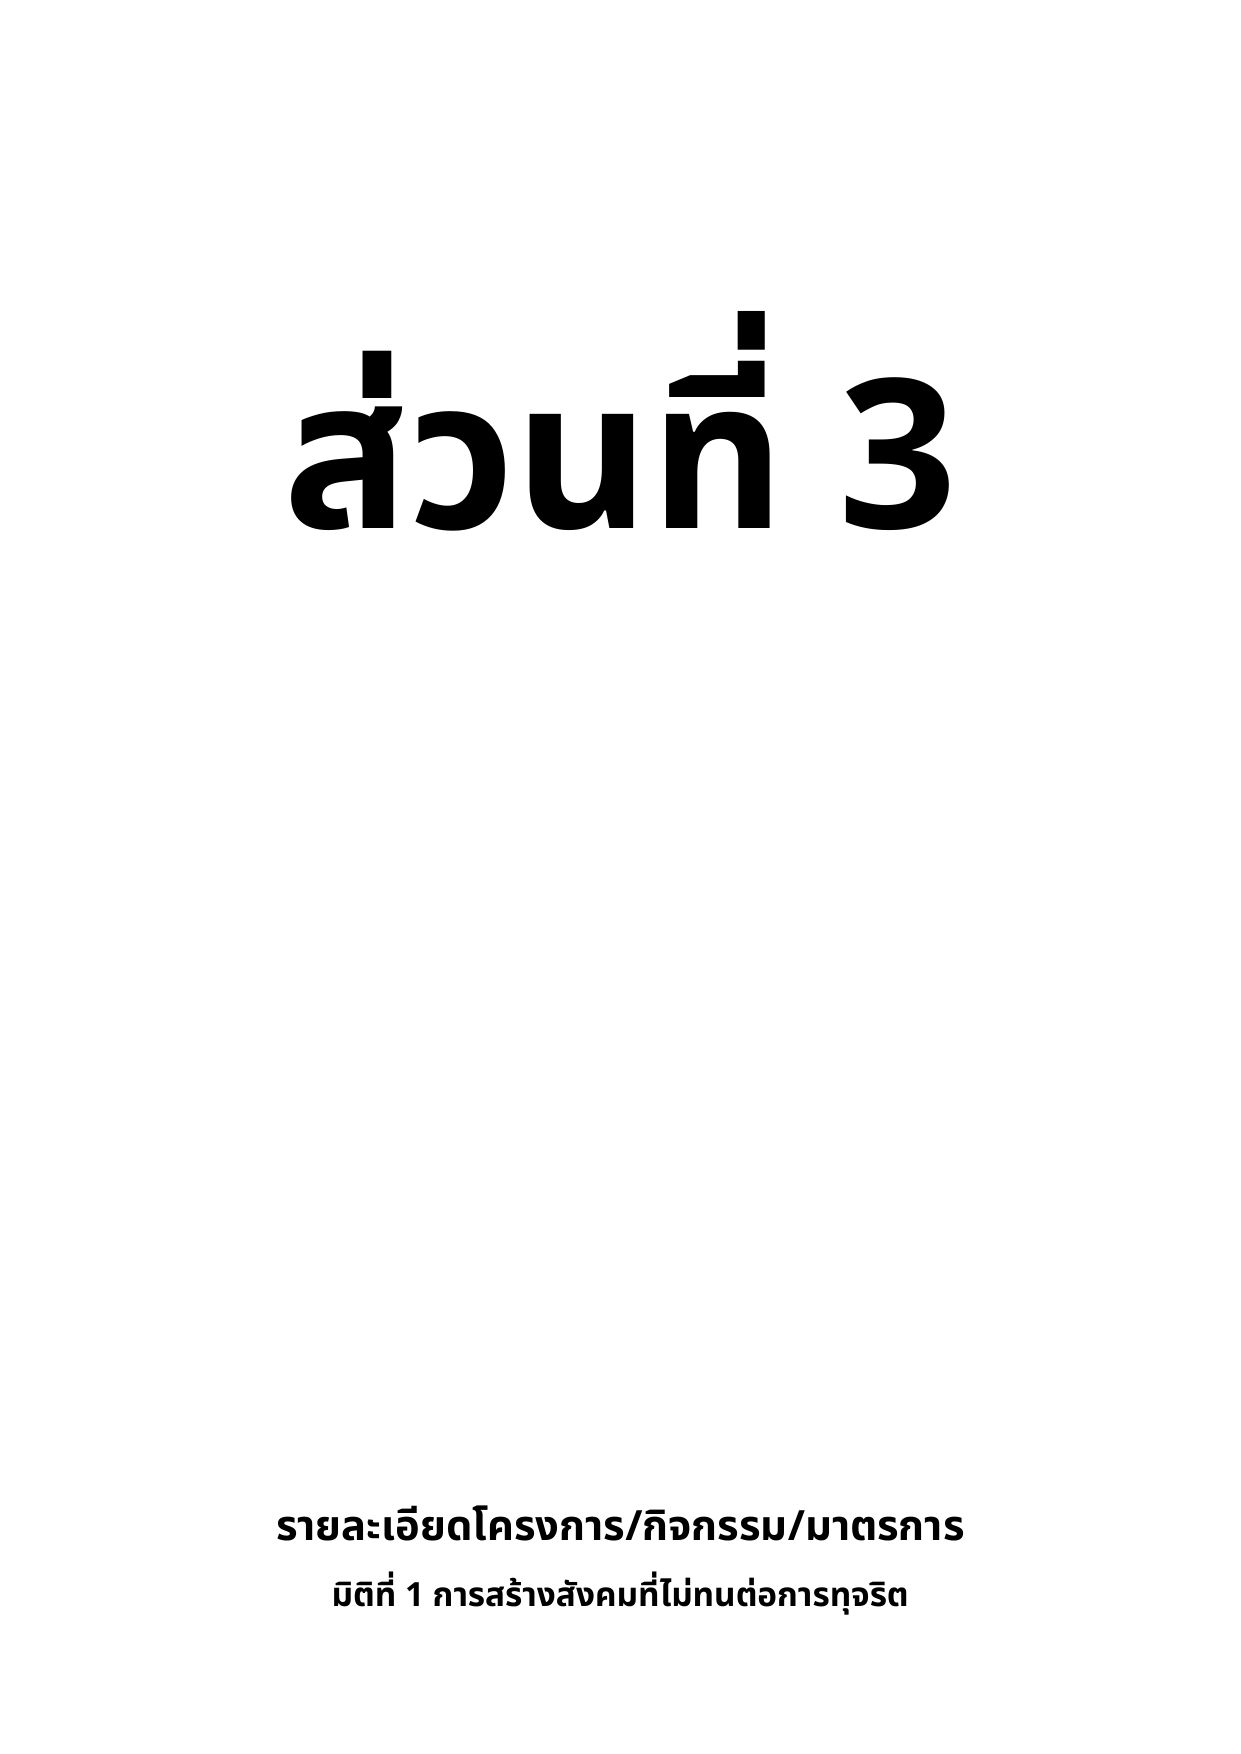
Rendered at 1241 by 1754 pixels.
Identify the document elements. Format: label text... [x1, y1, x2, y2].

text มิติที่ 1 การสร้างสังคมที่ไม่ทนต่อการทุจริต [150, 1571, 1090, 1622]
text ส่วนที่ 3 [150, 305, 1090, 622]
text รายละเอียดโครงการ/กิจกรรม/มาตรการ [150, 1495, 1090, 1559]
